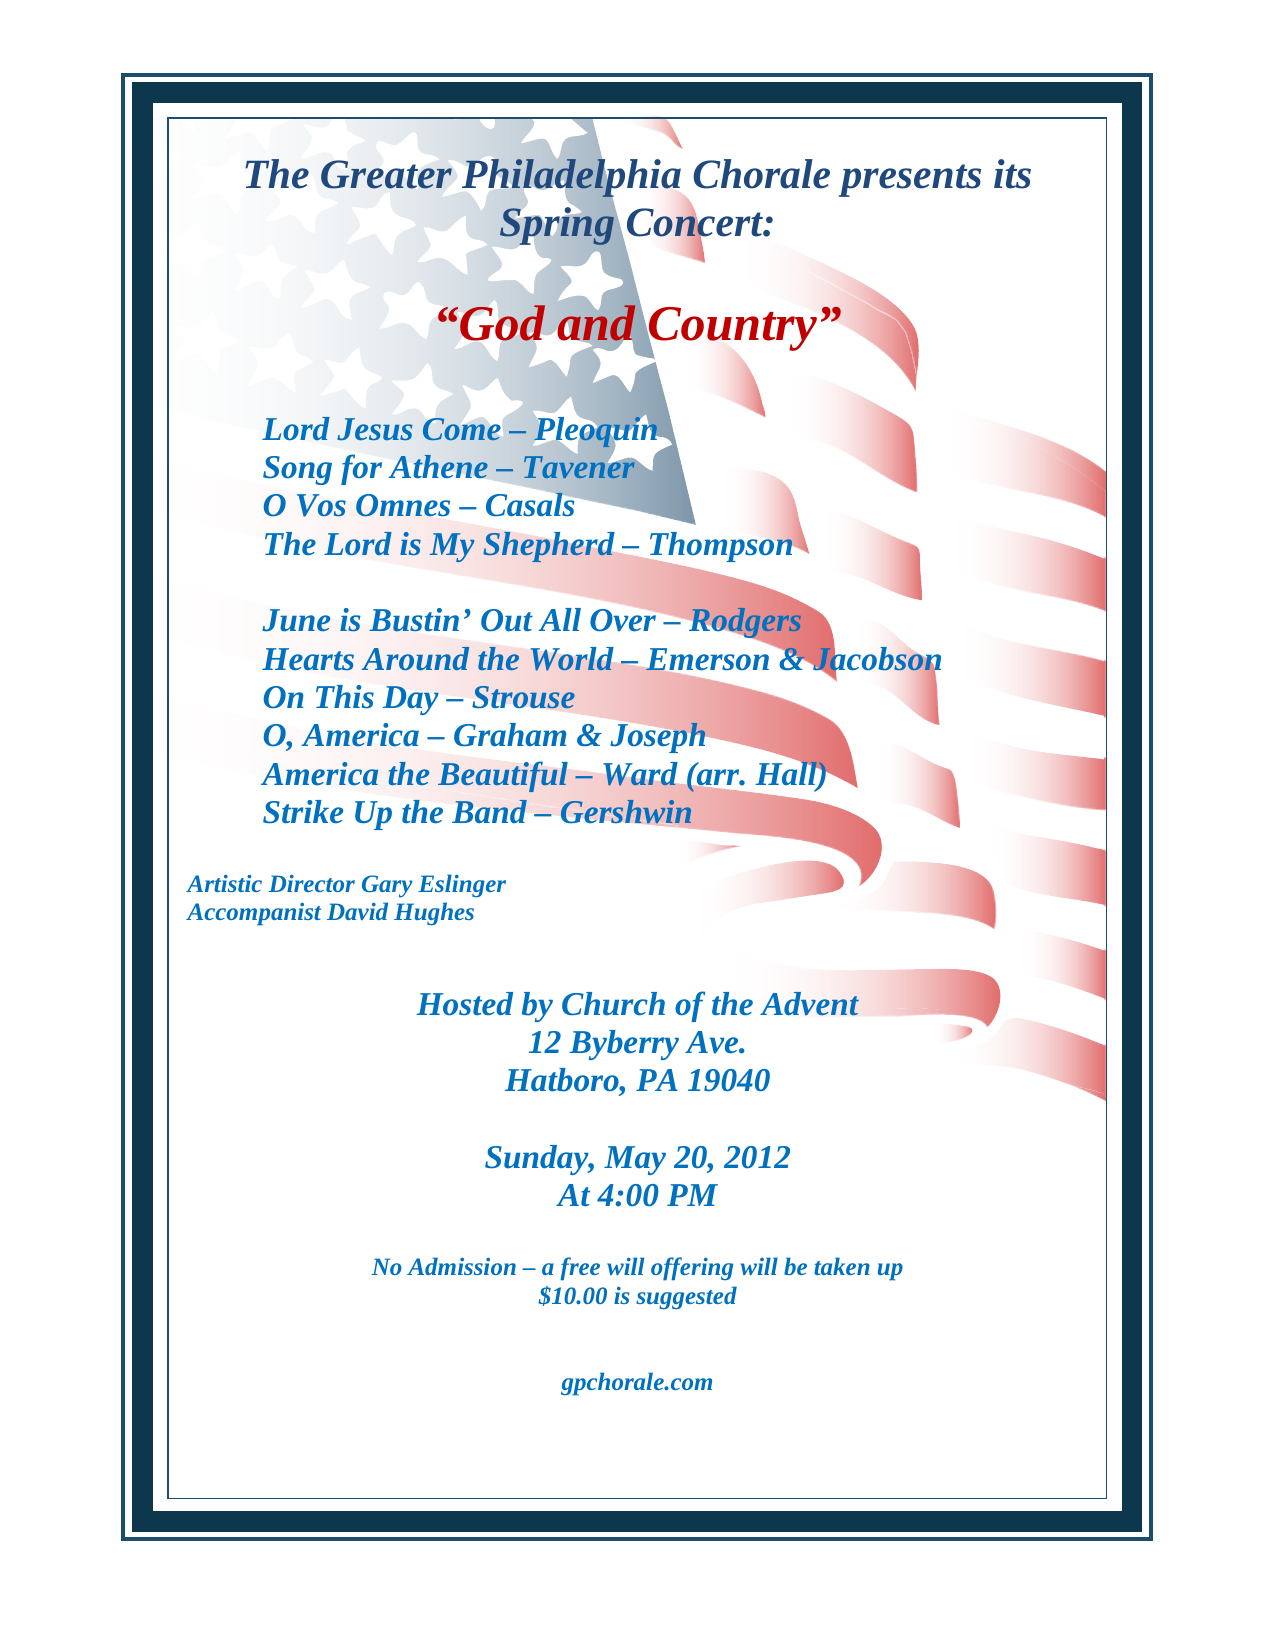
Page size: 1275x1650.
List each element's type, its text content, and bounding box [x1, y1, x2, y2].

text America the Beautiful – Ward (arr. Hall) [187, 754, 1087, 792]
text Hearts Around the World – Emerson & Jacobson [187, 639, 1087, 677]
text June is Bustin’ Out All Over – Rodgers [187, 600, 1087, 639]
text Accompanist David Hughes [187, 897, 1087, 926]
text Spring Concert: [187, 198, 1087, 246]
text The Lord is My Shepherd – Thompson [187, 524, 1087, 562]
text Hatboro, PA 19040 [187, 1060, 1087, 1099]
text Hosted by Church of the Advent [187, 984, 1087, 1022]
text Artistic Director Gary Eslinger [187, 869, 1087, 897]
text $10.00 is suggested [187, 1281, 1087, 1309]
text O, America – Graham & Joseph [187, 715, 1087, 754]
text “God and Country” [187, 294, 1087, 351]
text Sunday, May 20, 2012 [187, 1137, 1087, 1175]
text Lord Jesus Come – Pleoquin [187, 409, 1087, 447]
text Strike Up the Band – Gershwin [187, 792, 1087, 830]
text The Greater Philadelphia Chorale presents its [187, 150, 1087, 198]
text At 4:00 PM [187, 1175, 1087, 1214]
text No Admission – a free will offering will be taken up [187, 1252, 1087, 1281]
text gpchorale.com [187, 1367, 1087, 1396]
text Song for Athene – Tavener [187, 447, 1087, 485]
text On This Day – Strouse [187, 677, 1087, 715]
text O Vos Omnes – Casals [187, 485, 1087, 524]
text 12 Byberry Ave. [187, 1022, 1087, 1060]
